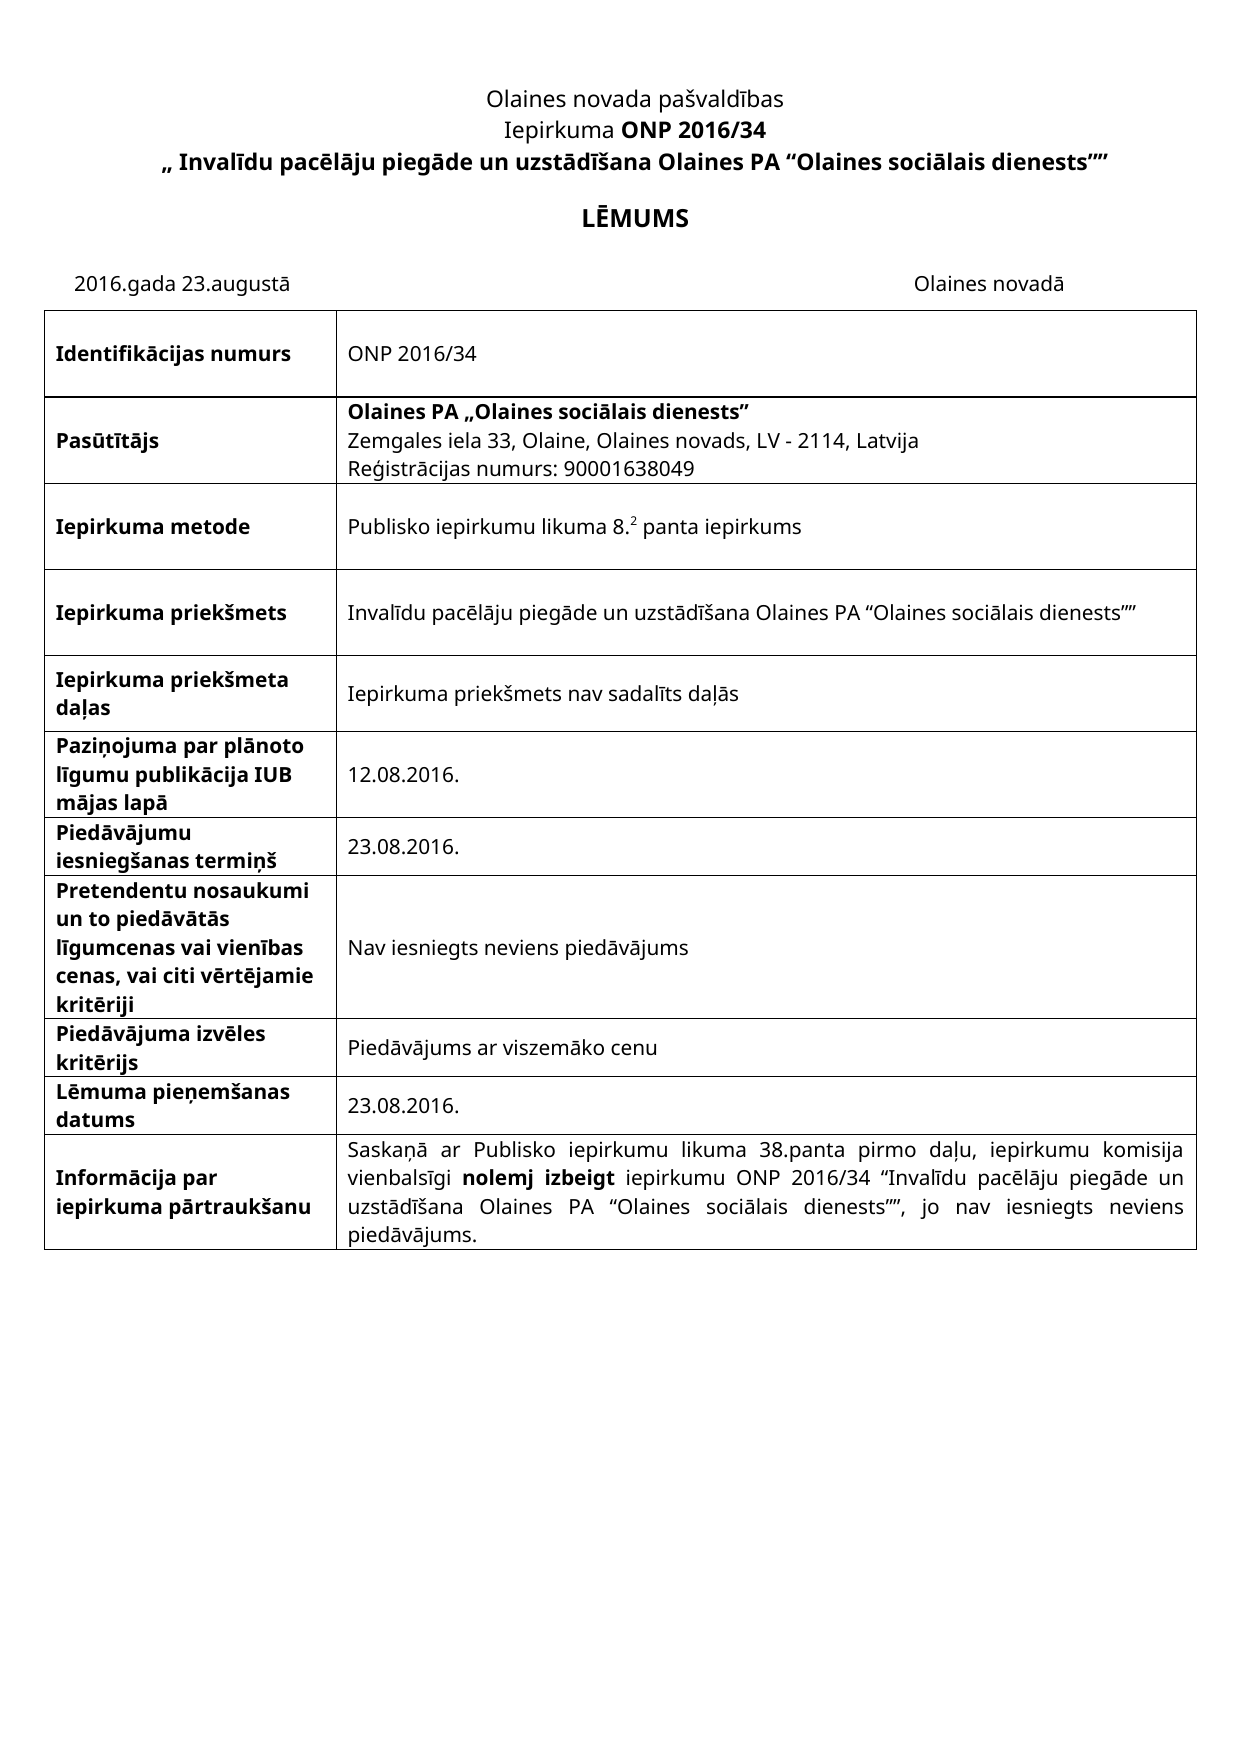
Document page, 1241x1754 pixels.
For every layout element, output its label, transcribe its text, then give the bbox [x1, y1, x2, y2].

table_cell Paziņojuma par plānoto līgumu publikācija IUB mājas lapā [45, 732, 336, 817]
table_cell Informācija par iepirkuma pārtraukšanu [45, 1135, 336, 1249]
table_cell Olaines PA „Olaines sociālais dienests” Zemgales iela 33, Olaine, Olaines novads, LV - 2114, Latvija Reģistrācijas numurs: 90001638049 [337, 398, 1196, 483]
table_cell 23.08.2016. [337, 1077, 1196, 1134]
table_cell Saskaņā ar Publisko iepirkumu likuma 38.panta pirmo daļu, iepirkumu komisija vienbalsīgi nolemj izbeigt iepirkumu ONP 2016/34 “Invalīdu pacēlāju piegāde un uzstādīšana Olaines PA “Olaines sociālais dienests””, jo nav iesniegts neviens piedāvājums. [337, 1135, 1196, 1249]
table_cell Invalīdu pacēlāju piegāde un uzstādīšana Olaines PA “Olaines sociālais dienests”” [337, 570, 1196, 655]
table_cell Piedāvājuma izvēles kritērijs [45, 1019, 336, 1076]
table_cell Publisko iepirkumu likuma 8.2 panta iepirkums [337, 484, 1196, 569]
table_header ONP 2016/34 [337, 311, 1196, 396]
table_cell Nav iesniegts neviens piedāvājums [337, 876, 1196, 1018]
table_cell Iepirkuma metode [45, 484, 336, 569]
table_cell 23.08.2016. [337, 818, 1196, 875]
table_header Identifikācijas numurs [45, 311, 336, 396]
text „ Invalīdu pacēlāju piegāde un uzstādīšana Olaines PA “Olaines sociālais dienests”” [89, 146, 1181, 177]
text Olaines novada pašvaldības [89, 83, 1181, 114]
table_cell Iepirkuma priekšmets [45, 570, 336, 655]
table_cell 12.08.2016. [337, 732, 1196, 817]
table_cell Piedāvājumu iesniegšanas termiņš [45, 818, 336, 875]
table_cell Pretendentu nosaukumi un to piedāvātās līgumcenas vai vienības cenas, vai citi vērtējamie kritēriji [45, 876, 336, 1018]
text LĒMUMS [89, 201, 1181, 235]
table_cell Pasūtītājs [45, 398, 336, 483]
text 2016.gada 23.augustā Olaines novadā [74, 269, 1181, 297]
table_cell Lēmuma pieņemšanas datums [45, 1077, 336, 1134]
text Iepirkuma ONP 2016/34 [89, 114, 1181, 146]
table_cell Piedāvājums ar viszemāko cenu [337, 1019, 1196, 1076]
table_cell Iepirkuma priekšmets nav sadalīts daļās [337, 656, 1196, 731]
table_cell Iepirkuma priekšmeta daļas [45, 656, 336, 731]
